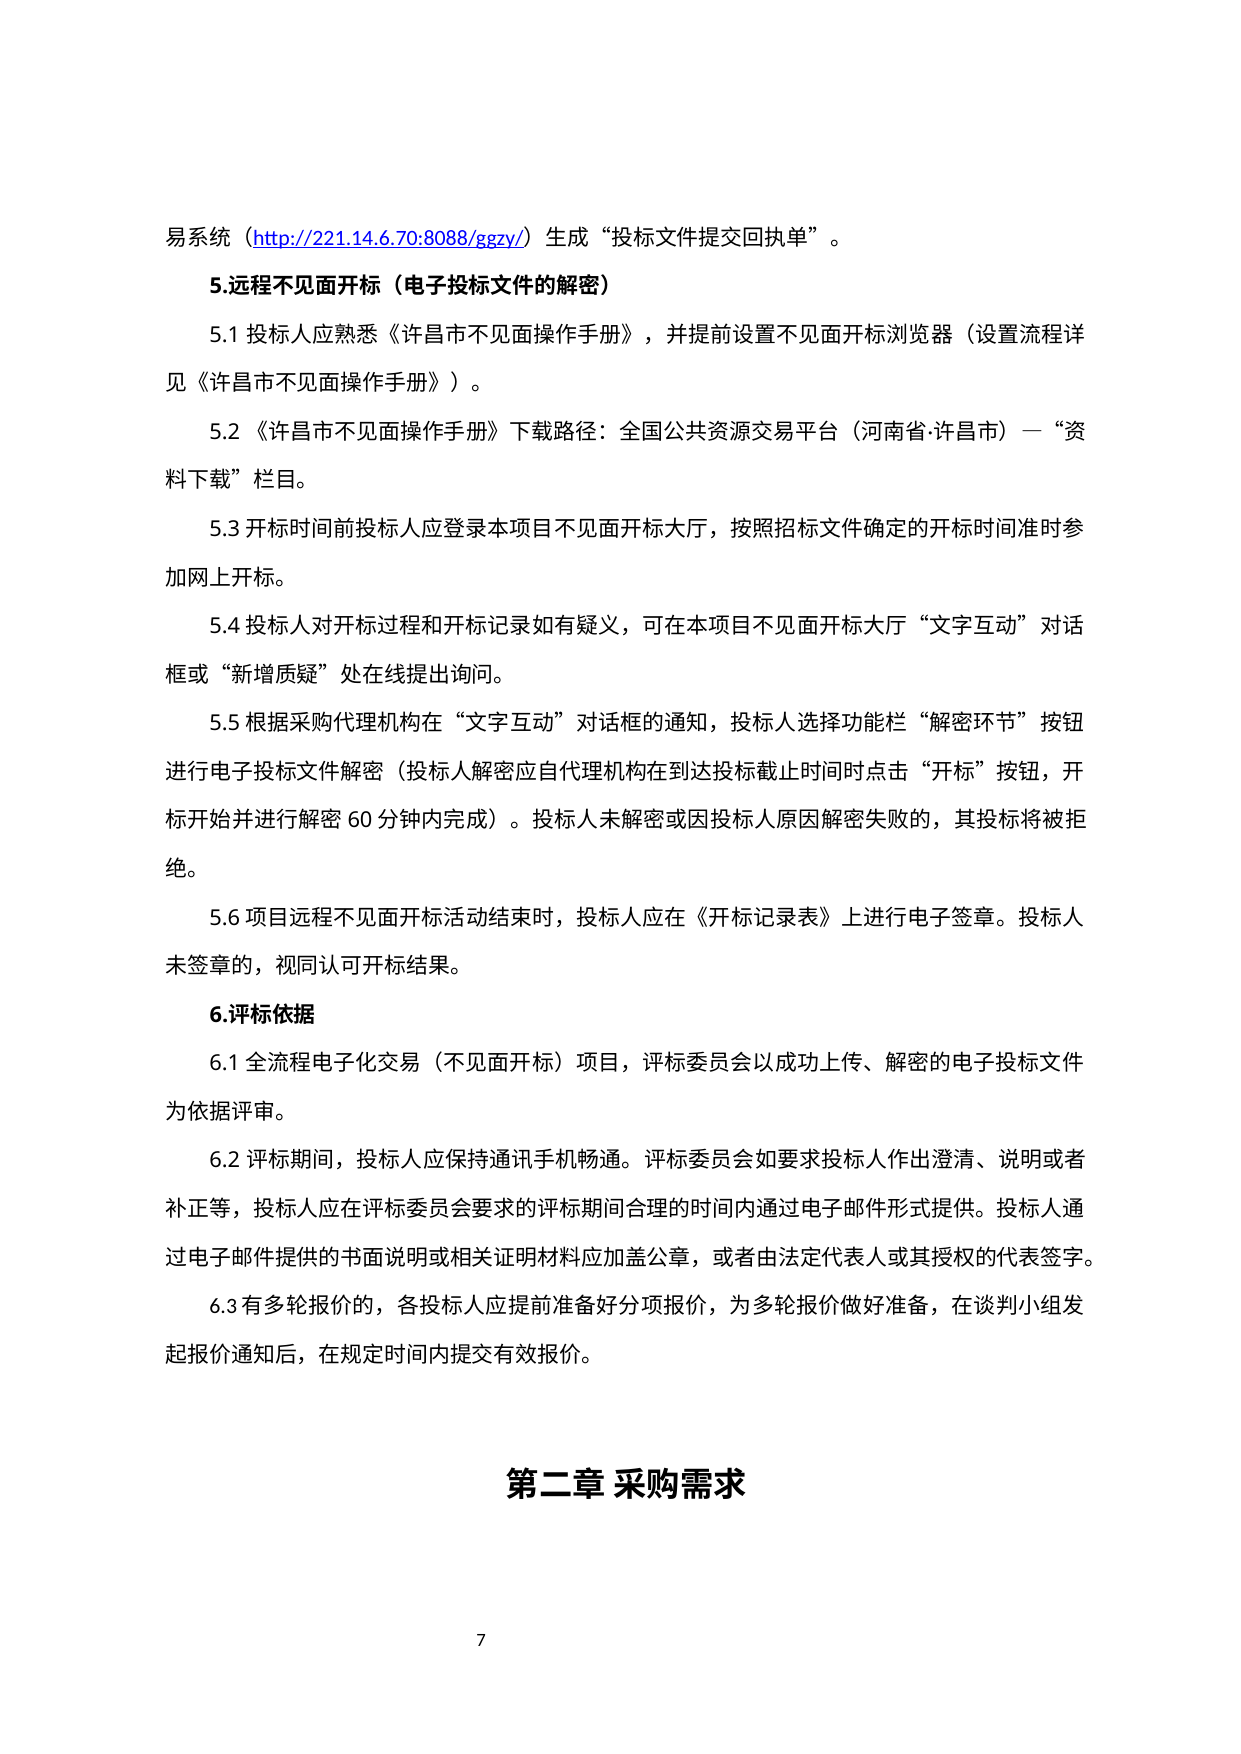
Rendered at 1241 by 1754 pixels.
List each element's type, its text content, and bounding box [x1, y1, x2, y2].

text 5.6项目远程不见面开标活动结束时，投标人应在《开标记录表》上进行电子签章。投标人未签章的，视同认可开标结果。 [165, 899, 1087, 980]
text 5.3开标时间前投标人应登录本项目不见面开标大厅，按照招标文件确定的开标时间准时参加网上开标。 [165, 510, 1087, 592]
text 6.3有多轮报价的，各投标人应提前准备好分项报价，为多轮报价做好准备，在谈判小组发起报价通知后，在规定时间内提交有效报价。 [165, 1287, 1087, 1369]
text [165, 219, 1087, 252]
text 6.1全流程电子化交易（不见面开标）项目，评标委员会以成功上传、解密的电子投标文件为依据评审。 [165, 1044, 1087, 1126]
text 第二章 采购需求 [165, 1449, 1087, 1514]
text 5.4投标人对开标过程和开标记录如有疑义，可在本项目不见面开标大厅“文字互动”对话框或“新增质疑”处在线提出询问。 [165, 607, 1087, 689]
text 5.5根据采购代理机构在“文字互动”对话框的通知，投标人选择功能栏“解密环节”按钮进行电子投标文件解密（投标人解密应自代理机构在到达投标截止时间时点击“开标”按钮，开标开始并进行解密60分钟内完成）。投标人未解密或因投标人原因解密失败的，其投标将被拒绝。 [165, 704, 1087, 883]
text 6.评标依据 [165, 996, 1087, 1029]
text 6.2 评标期间，投标人应保持通讯手机畅通。评标委员会如要求投标人作出澄清、说明或者补正等，投标人应在评标委员会要求的评标期间合理的时间内通过电子邮件形式提供。投标人通过电子邮件提供的书面说明或相关证明材料应加盖公章，或者由法定代表人或其授权的代表签字。 [165, 1142, 1087, 1272]
text 5.2 《许昌市不见面操作手册》下载路径：全国公共资源交易平台（河南省·许昌市）—“资料下载”栏目。 [165, 413, 1087, 494]
text 5.1 投标人应熟悉《许昌市不见面操作手册》，并提前设置不见面开标浏览器（设置流程详见《许昌市不见面操作手册》）。 [165, 316, 1087, 397]
text 5.远程不见面开标（电子投标文件的解密） [165, 268, 1087, 300]
